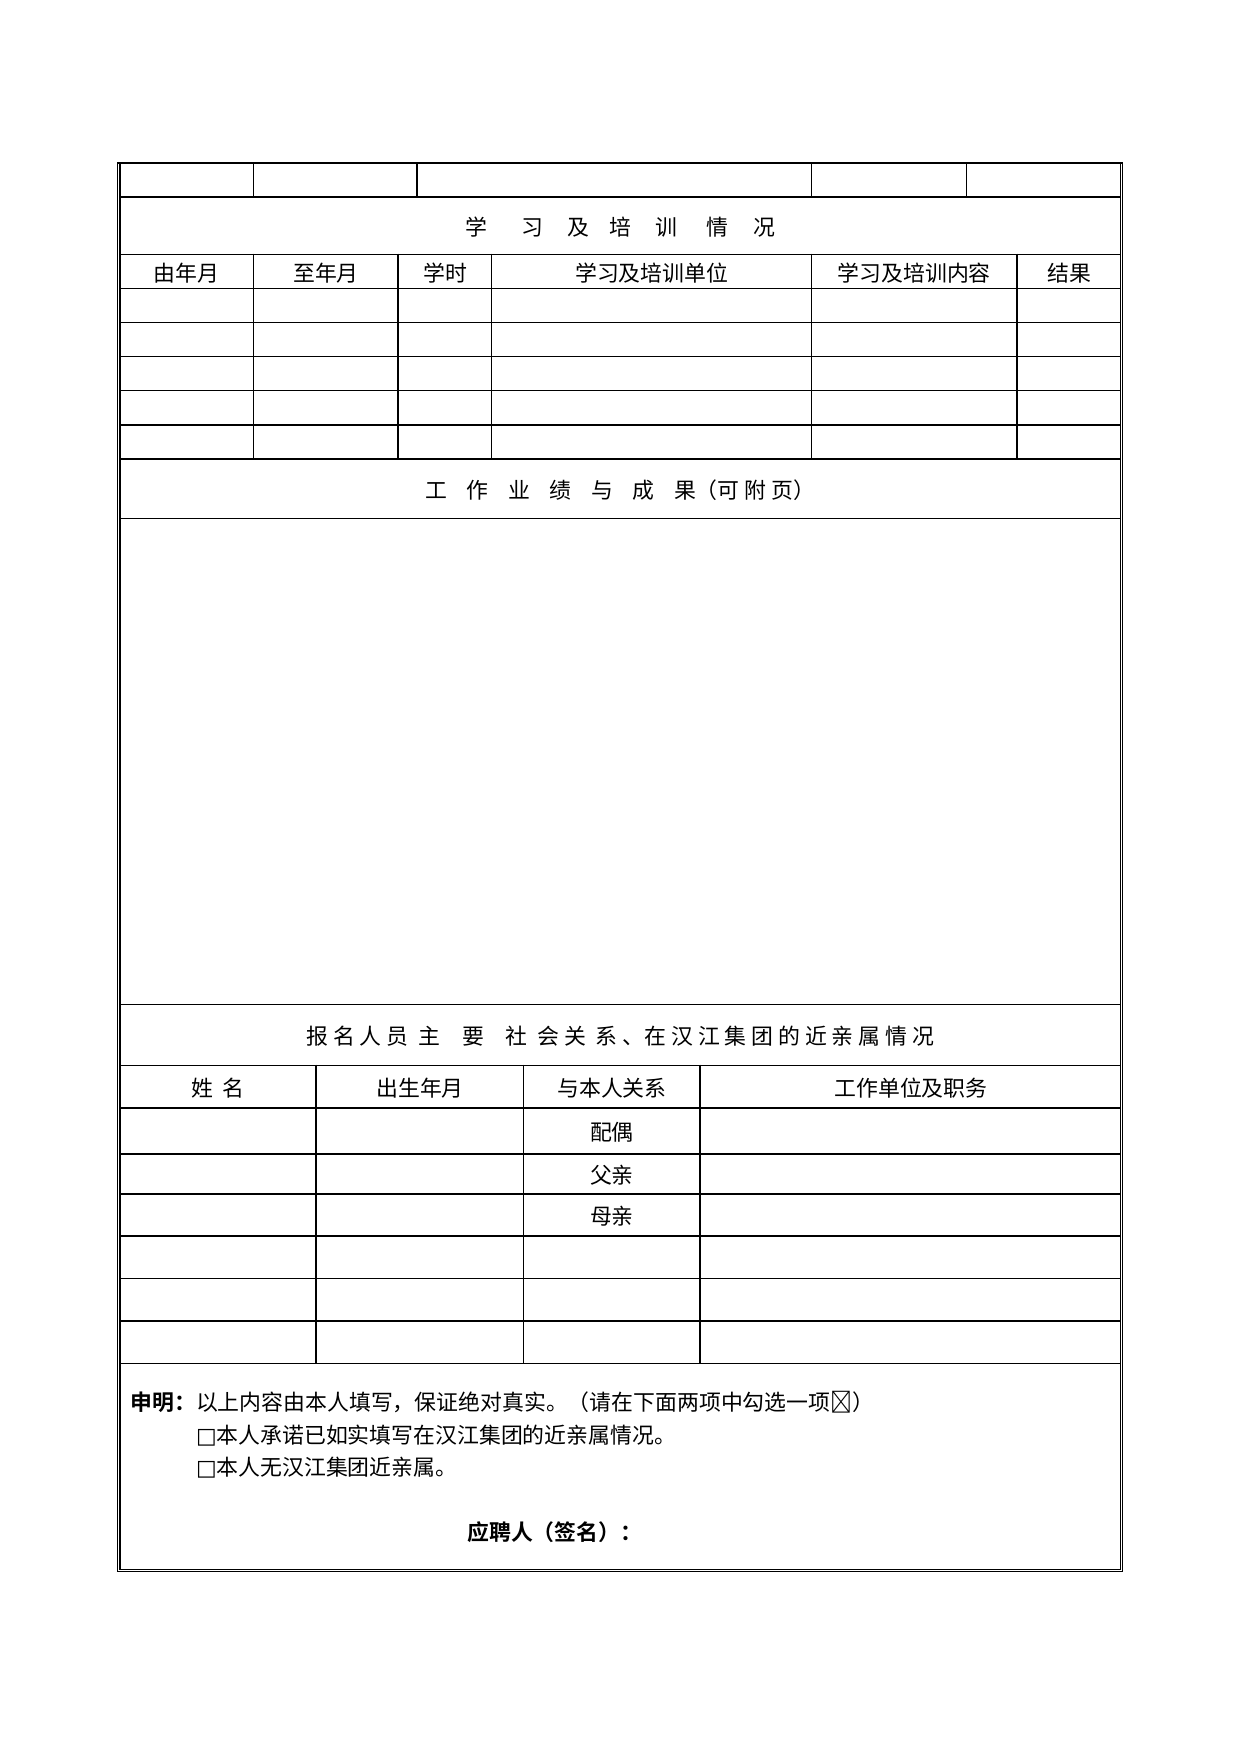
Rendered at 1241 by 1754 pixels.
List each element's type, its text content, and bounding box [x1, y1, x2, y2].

table_cell [812, 391, 1016, 424]
table_cell [701, 1195, 1120, 1235]
table_cell [121, 357, 253, 390]
table_cell [317, 1279, 523, 1320]
table_cell [121, 1322, 315, 1362]
table_cell [812, 289, 1016, 322]
table_cell 学习及培训内容 [812, 255, 1016, 288]
table_cell [399, 426, 491, 458]
table_cell 工 作 业 绩 与 成 果（可 附 页） [121, 460, 1120, 518]
table_cell [121, 323, 253, 356]
table_cell 至年月 [254, 255, 397, 288]
table_cell [317, 1237, 523, 1277]
table_cell [121, 1237, 315, 1277]
table_cell [317, 1155, 523, 1193]
table_cell 学 习 及 培 训 情 况 [121, 198, 1120, 253]
table_cell [121, 289, 253, 322]
table_cell [317, 1195, 523, 1235]
table_cell [317, 1109, 523, 1153]
table_cell [1018, 289, 1120, 322]
table_cell [1018, 323, 1120, 356]
table_cell 与本人关系 [524, 1066, 699, 1107]
table_cell [254, 289, 397, 322]
table_cell [1018, 357, 1120, 390]
table_cell [1018, 426, 1120, 458]
table_cell [399, 289, 491, 322]
table_cell [701, 1279, 1120, 1320]
table_cell [399, 323, 491, 356]
table_cell [121, 426, 253, 458]
table_cell [399, 391, 491, 424]
table_cell 工作单位及职务 [701, 1066, 1120, 1107]
table_cell 申明：以上内容由本人填写，保证绝对真实。（请在下面两项中勾选一项） □本人承诺已如实填写在汉江集团的近亲属情况。 □本人无汉江集团近亲属。 应聘人（签名）： [121, 1364, 1120, 1568]
table_cell [317, 1322, 523, 1362]
table_cell [121, 1195, 315, 1235]
table_cell [701, 1322, 1120, 1362]
table_cell [492, 323, 811, 356]
table_cell [701, 1109, 1120, 1153]
table_cell 出生年月 [317, 1066, 523, 1107]
table_cell 姓 名 [121, 1066, 315, 1107]
table_cell [812, 323, 1016, 356]
table_cell [492, 391, 811, 424]
table_cell [701, 1237, 1120, 1277]
table_cell [1018, 391, 1120, 424]
table_cell [524, 1279, 699, 1320]
table_cell [121, 1155, 315, 1193]
table_cell 母亲 [524, 1195, 699, 1235]
table_cell [254, 426, 397, 458]
table_cell [492, 357, 811, 390]
table_cell [254, 357, 397, 390]
table_cell [967, 164, 1120, 196]
table_cell 学时 [399, 255, 491, 288]
table_cell [812, 164, 966, 196]
table_cell 结果 [1018, 255, 1120, 288]
table_cell [121, 1279, 315, 1320]
table_cell [121, 164, 253, 196]
table_cell [121, 1109, 315, 1153]
table_cell 学习及培训单位 [492, 255, 811, 288]
table_cell [812, 357, 1016, 390]
table_cell [121, 519, 1120, 1003]
table_cell [812, 426, 1016, 458]
table_cell [524, 1322, 699, 1362]
table_cell 父亲 [524, 1155, 699, 1193]
table_cell [254, 164, 416, 196]
table_cell 由年月 [121, 255, 253, 288]
table_cell [418, 164, 811, 196]
table_cell 报 名 人 员 主 要 社 会 关 系 、在 汉 江 集 团 的 近 亲 属 情 况 [121, 1005, 1120, 1064]
table_cell [492, 426, 811, 458]
table_cell [121, 391, 253, 424]
table_cell [254, 391, 397, 424]
table_cell [492, 289, 811, 322]
table_cell [254, 323, 397, 356]
table_cell [701, 1155, 1120, 1193]
table_cell [399, 357, 491, 390]
table_cell 配偶 [524, 1109, 699, 1153]
table_cell [524, 1237, 699, 1277]
